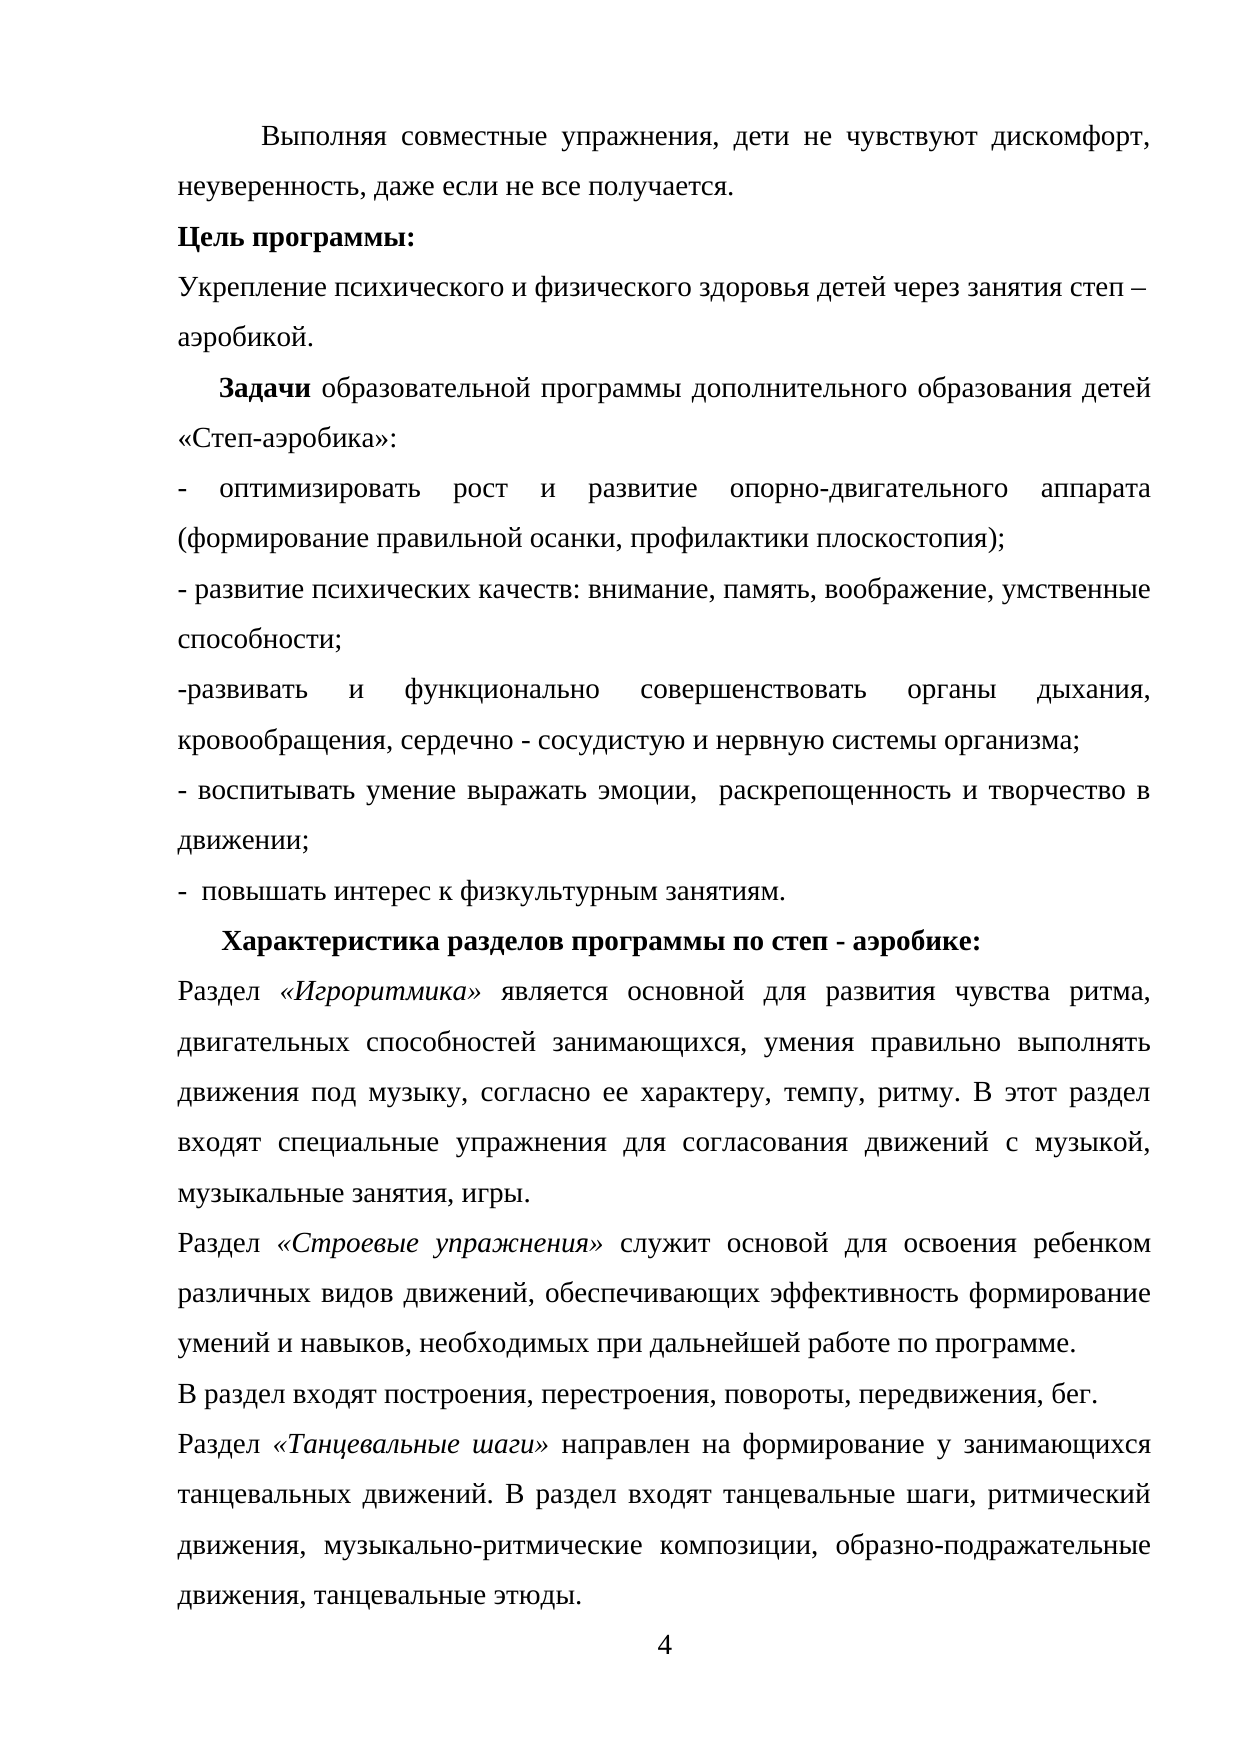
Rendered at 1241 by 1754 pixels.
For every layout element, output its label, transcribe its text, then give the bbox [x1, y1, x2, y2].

text -развивать и функционально совершенствовать органы дыхания, кровообращения, сердечно - сосудистую и нервную системы организма; [177, 672, 1152, 755]
text Раздел «Строевые упражнения» служит основой для освоения ребенком различных видов движений, обеспечивающих эффективность формирование умений и навыков, необходимых при дальнейшей работе по программе. [177, 1225, 1152, 1359]
text - развитие психических качеств: внимание, память, воображение, умственные способности; [177, 571, 1152, 655]
text - оптимизировать рост и развитие опорно-двигательного аппарата (формирование правильной осанки, профилактики плоскостопия); [177, 470, 1152, 554]
text В раздел входят построения, перестроения, повороты, передвижения, бег. [177, 1376, 1152, 1409]
text - воспитывать умение выражать эмоции, раскрепощенность и творчество в движении; [177, 772, 1152, 856]
text Раздел «Танцевальные шаги» направлен на формирование у занимающихся танцевальных движений. В раздел входят танцевальные шаги, ритмический движения, музыкально-ритмические композиции, образно-подражательные движения, танцевальные этюды. [177, 1426, 1152, 1611]
text 4 [177, 1627, 1152, 1661]
text Цель программы: [177, 219, 1152, 252]
text Характеристика разделов программы по степ - аэробике: [177, 923, 1152, 957]
text Выполняя совместные упражнения, дети не чувствуют дискомфорт, неуверенность, даже если не все получается. [177, 118, 1152, 202]
text Задачи образовательной программы дополнительного образования детей «Степ-аэробика»: [177, 370, 1152, 453]
text Раздел «Игроритмика» является основной для развития чувства ритма, двигательных способностей занимающихся, умения правильно выполнять движения под музыку, согласно ее характеру, темпу, ритму. В этот раздел входят специальные упражнения для согласования движений с музыкой, музыкальные занятия, игры. [177, 973, 1152, 1208]
text Укрепление психического и физического здоровья детей через занятия степ – аэробикой. [177, 269, 1152, 353]
text - повышать интерес к физкультурным занятиям. [177, 873, 1152, 906]
